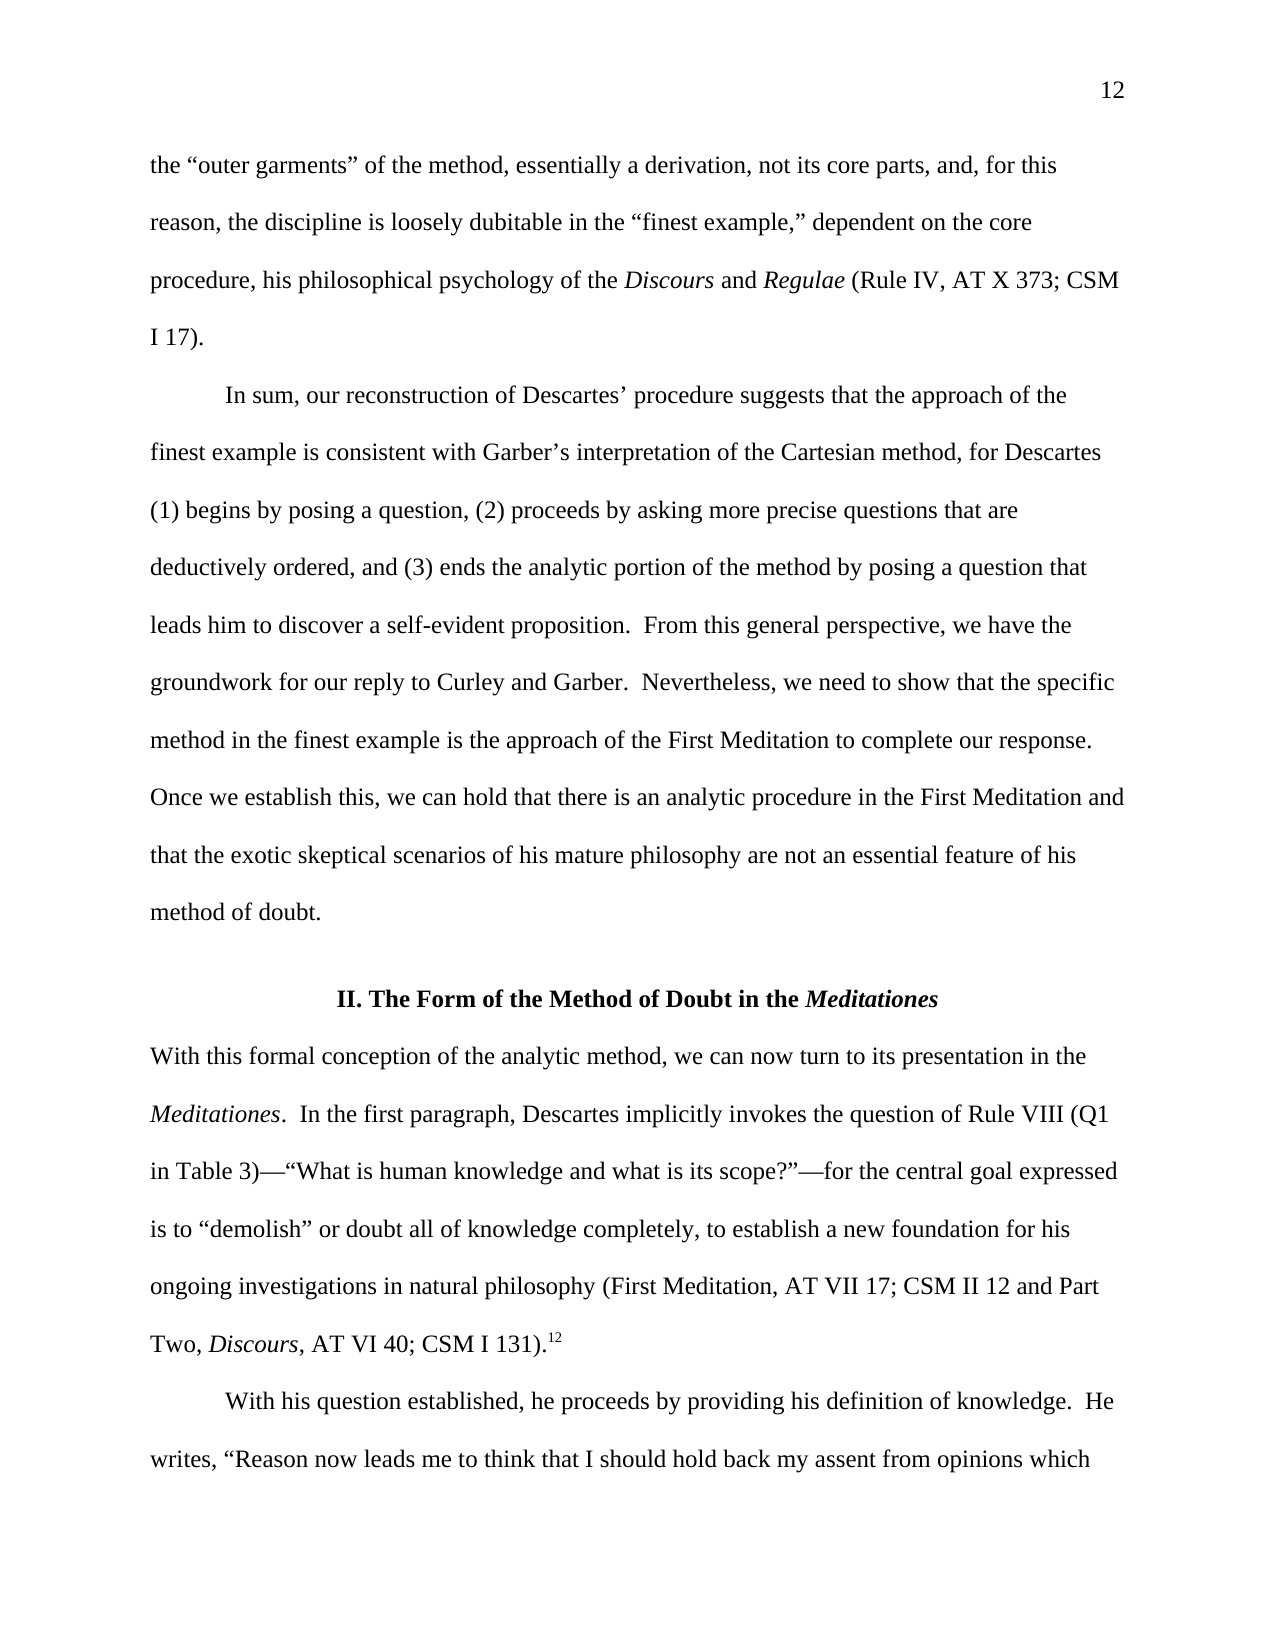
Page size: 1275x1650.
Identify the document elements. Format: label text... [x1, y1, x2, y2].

text In sum, our reconstruction of Descartes’ procedure suggests that the approach of the finest example is consistent with Garber’s interpretation of the Cartesian method, for Descartes (1) begins by posing a question, (2) proceeds by asking more precise questions that are deductively ordered, and (3) ends the analytic portion of the method by posing a question that leads him to discover a self-evident proposition. From this general perspective, we have the groundwork for our reply to Curley and Garber. Nevertheless, we need to show that the specific method in the finest example is the approach of the First Meditation to complete our response. Once we establish this, we can hold that there is an analytic procedure in the First Meditation and that the exotic skeptical scenarios of his mature philosophy are not an essential feature of his method of doubt. [150, 380, 1125, 926]
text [150, 150, 1125, 351]
text II. The Form of the Method of Doubt in the Meditationes [150, 984, 1125, 1012]
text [150, 1386, 1125, 1472]
text With this formal conception of the analytic method, we can now turn to its presentation in the Meditationes. In the first paragraph, Descartes implicitly invokes the question of Rule VIII (Q1 in Table 3)—“What is human knowledge and what is its scope?”—for the central goal expressed is to “demolish” or doubt all of knowledge completely, to establish a new foundation for his ongoing investigations in natural philosophy (First Meditation, AT VII 17; CSM II 12 and Part Two, Discours, AT VI 40; CSM I 131). [150, 1041, 1125, 1357]
